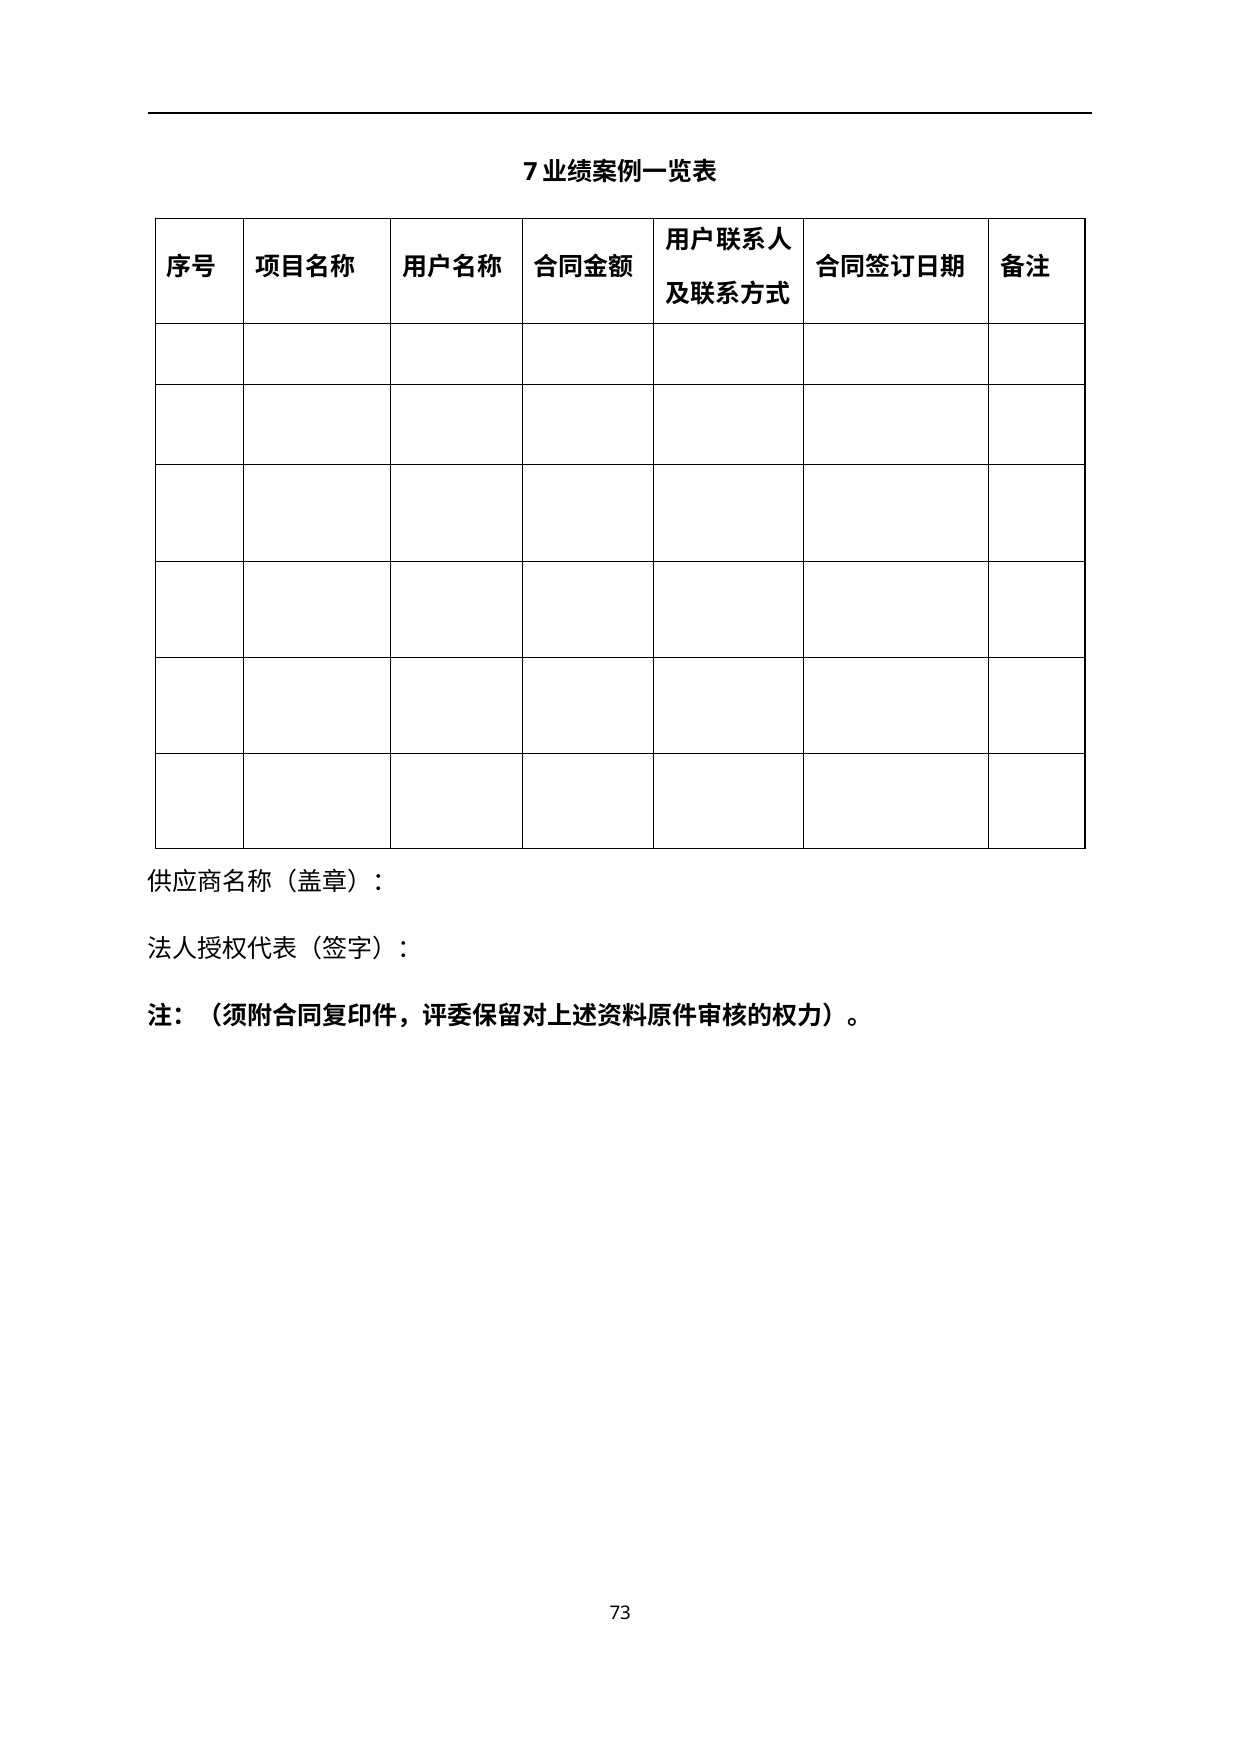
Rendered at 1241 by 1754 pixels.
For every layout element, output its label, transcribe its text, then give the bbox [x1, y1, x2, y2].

table_cell [804, 562, 988, 657]
table_cell [654, 324, 803, 384]
table_cell [804, 754, 988, 848]
table_cell [654, 562, 803, 657]
table_cell [804, 324, 988, 384]
table_header 项目名称 [244, 219, 390, 322]
table_cell [523, 658, 653, 752]
table_header 序号 [156, 219, 243, 322]
table_cell [654, 754, 803, 848]
table_cell [989, 562, 1084, 657]
table_cell [244, 562, 390, 657]
text 供应商名称（盖章）： [148, 862, 1092, 898]
table_header 备注 [989, 219, 1084, 322]
table_cell [654, 465, 803, 561]
table_cell [804, 465, 988, 561]
table_cell [654, 658, 803, 752]
table_cell [523, 465, 653, 561]
table_cell [804, 385, 988, 464]
table_cell [989, 465, 1084, 561]
table_cell [391, 562, 522, 657]
table_cell [156, 385, 243, 464]
table_cell [391, 324, 522, 384]
table_cell [804, 658, 988, 752]
table_cell [989, 658, 1084, 752]
table_cell [244, 324, 390, 384]
table_cell [391, 658, 522, 752]
table_cell [156, 465, 243, 561]
table_header 合同签订日期 [804, 219, 988, 322]
table_cell [523, 324, 653, 384]
table_cell [244, 385, 390, 464]
table_cell [156, 562, 243, 657]
table_cell [244, 658, 390, 752]
table_cell [989, 385, 1084, 464]
table_cell [244, 465, 390, 561]
subtitle 7业绩案例一览表 [148, 151, 1092, 188]
table_header 用户名称 [391, 219, 522, 322]
table_header 合同金额 [523, 219, 653, 322]
table_cell [523, 754, 653, 848]
table_cell [989, 754, 1084, 848]
table_cell [391, 754, 522, 848]
table_cell [654, 385, 803, 464]
text 注：（须附合同复印件，评委保留对上述资料原件审核的权力）。 [148, 995, 1092, 1032]
text 法人授权代表（签字）： [148, 928, 1092, 965]
table_cell [523, 385, 653, 464]
table_cell [156, 754, 243, 848]
table_cell [156, 324, 243, 384]
table_cell [391, 385, 522, 464]
table_cell [989, 324, 1084, 384]
table_cell [156, 658, 243, 752]
table_cell [391, 465, 522, 561]
table_cell [244, 754, 390, 848]
table_header 用户联系人及联系方式 [654, 219, 803, 322]
table_cell [523, 562, 653, 657]
